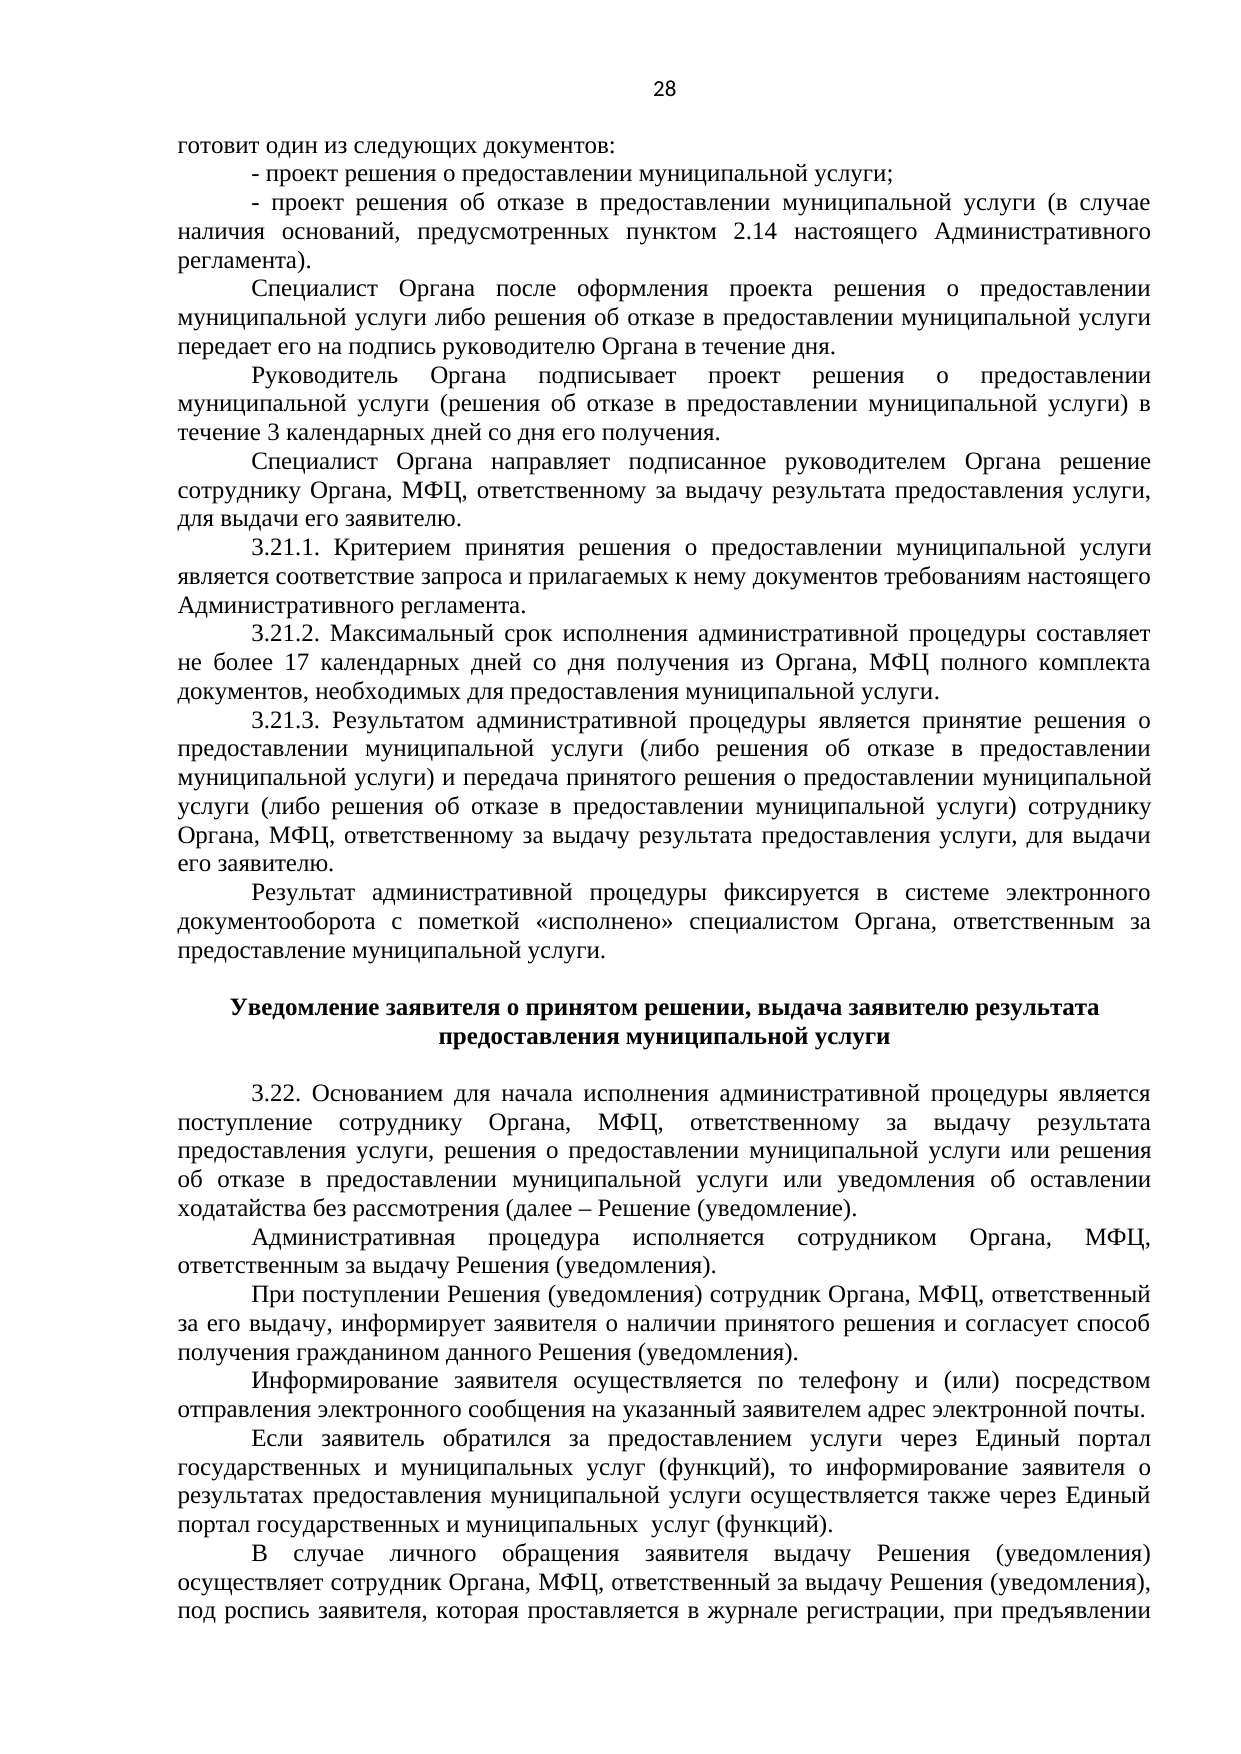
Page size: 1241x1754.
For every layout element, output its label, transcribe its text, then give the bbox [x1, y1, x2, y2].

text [177, 1538, 1152, 1624]
text Результат административной процедуры фиксируется в системе электронного документооборота с пометкой «исполнено» специалистом Органа, ответственным за предоставление муниципальной услуги. [177, 877, 1152, 963]
text Уведомление заявителя о принятом решении, выдача заявителю результата предоставления муниципальной услуги [177, 992, 1152, 1050]
text Руководитель Органа подписывает проект решения о предоставлении муниципальной услуги (решения об отказе в предоставлении муниципальной услуги) в течение 3 календарных дней со дня его получения. [177, 360, 1152, 446]
text При поступлении Решения (уведомления) сотрудник Органа, МФЦ, ответственный за его выдачу, информирует заявителя о наличии принятого решения и согласует способ получения гражданином данного Решения (уведомления). [177, 1279, 1152, 1365]
text - проект решения о предоставлении муниципальной услуги; [177, 158, 1152, 187]
text Специалист Органа направляет подписанное руководителем Органа решение сотруднику Органа, МФЦ, ответственному за выдачу результата предоставления услуги, для выдачи его заявителю. [177, 446, 1152, 532]
text 3.21.3. Результатом административной процедуры является принятие решения о предоставлении муниципальной услуги (либо решения об отказе в предоставлении муниципальной услуги) и передача принятого решения о предоставлении муниципальной услуги (либо решения об отказе в предоставлении муниципальной услуги) сотруднику Органа, МФЦ, ответственному за выдачу результата предоставления услуги, для выдачи его заявителю. [177, 705, 1152, 877]
text - проект решения об отказе в предоставлении муниципальной услуги (в случае наличия оснований, предусмотренных пунктом 2.14 настоящего Административного регламента). [177, 187, 1152, 273]
text Информирование заявителя осуществляется по телефону и (или) посредством отправления электронного сообщения на указанный заявителем адрес электронной почты. [177, 1365, 1152, 1423]
text 3.21.2. Максимальный срок исполнения административной процедуры составляет не более 17 календарных дней со дня получения из Органа, МФЦ полного комплекта документов, необходимых для предоставления муниципальной услуги. [177, 618, 1152, 705]
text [177, 130, 1152, 158]
text Административная процедура исполняется сотрудником Органа, МФЦ, ответственным за выдачу Решения (уведомления). [177, 1222, 1152, 1279]
text 3.21.1. Критерием принятия решения о предоставлении муниципальной услуги является соответствие запроса и прилагаемых к нему документов требованиям настоящего Административного регламента. [177, 532, 1152, 618]
text Если заявитель обратился за предоставлением услуги через Единый портал государственных и муниципальных услуг (функций), то информирование заявителя о результатах предоставления муниципальной услуги осуществляется также через Единый портал государственных и муниципальных услуг (функций). [177, 1423, 1152, 1538]
text 3.22. Основанием для начала исполнения административной процедуры является поступление сотруднику Органа, МФЦ, ответственному за выдачу результата предоставления услуги, решения о предоставлении муниципальной услуги или решения об отказе в предоставлении муниципальной услуги или уведомления об оставлении ходатайства без рассмотрения (далее – Решение (уведомление). [177, 1078, 1152, 1222]
text Специалист Органа после оформления проекта решения о предоставлении муниципальной услуги либо решения об отказе в предоставлении муниципальной услуги передает его на подпись руководителю Органа в течение дня. [177, 273, 1152, 360]
